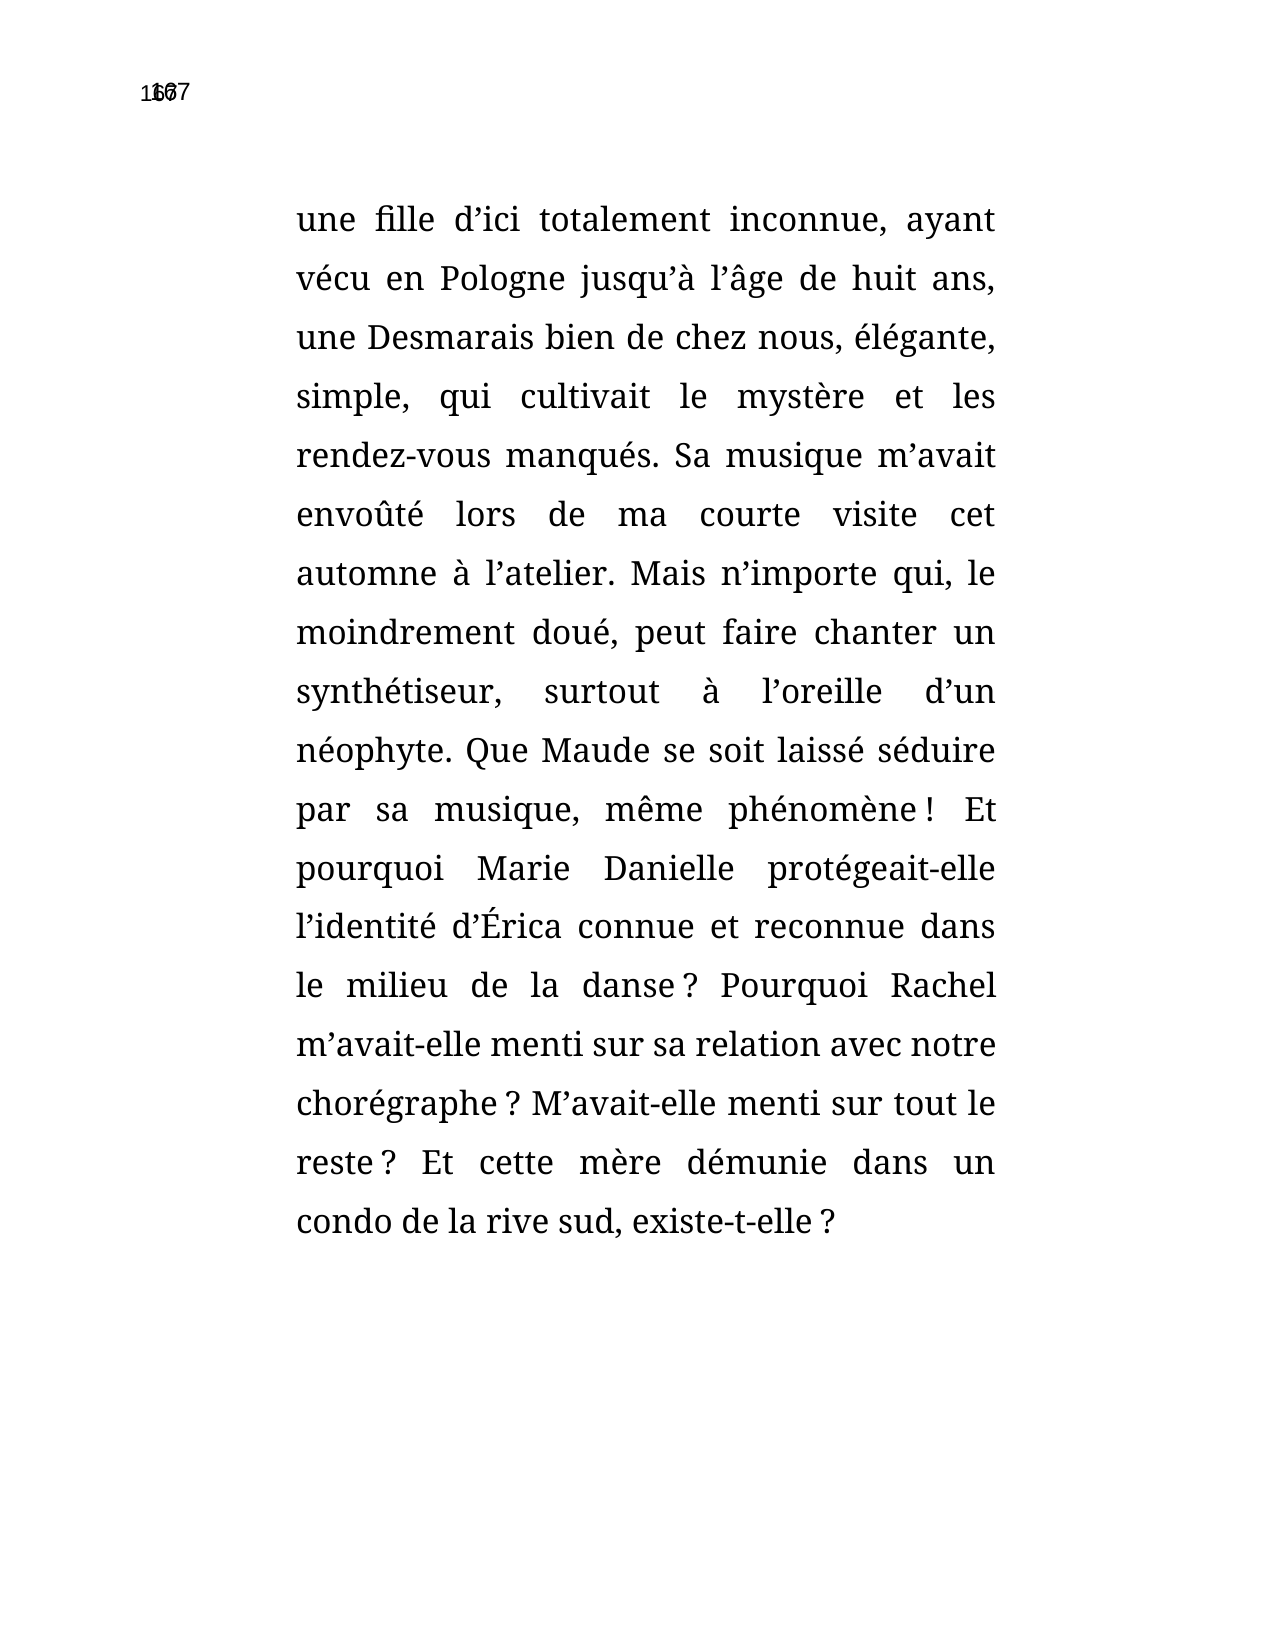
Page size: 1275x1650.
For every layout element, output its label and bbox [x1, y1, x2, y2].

text [296, 196, 996, 1243]
